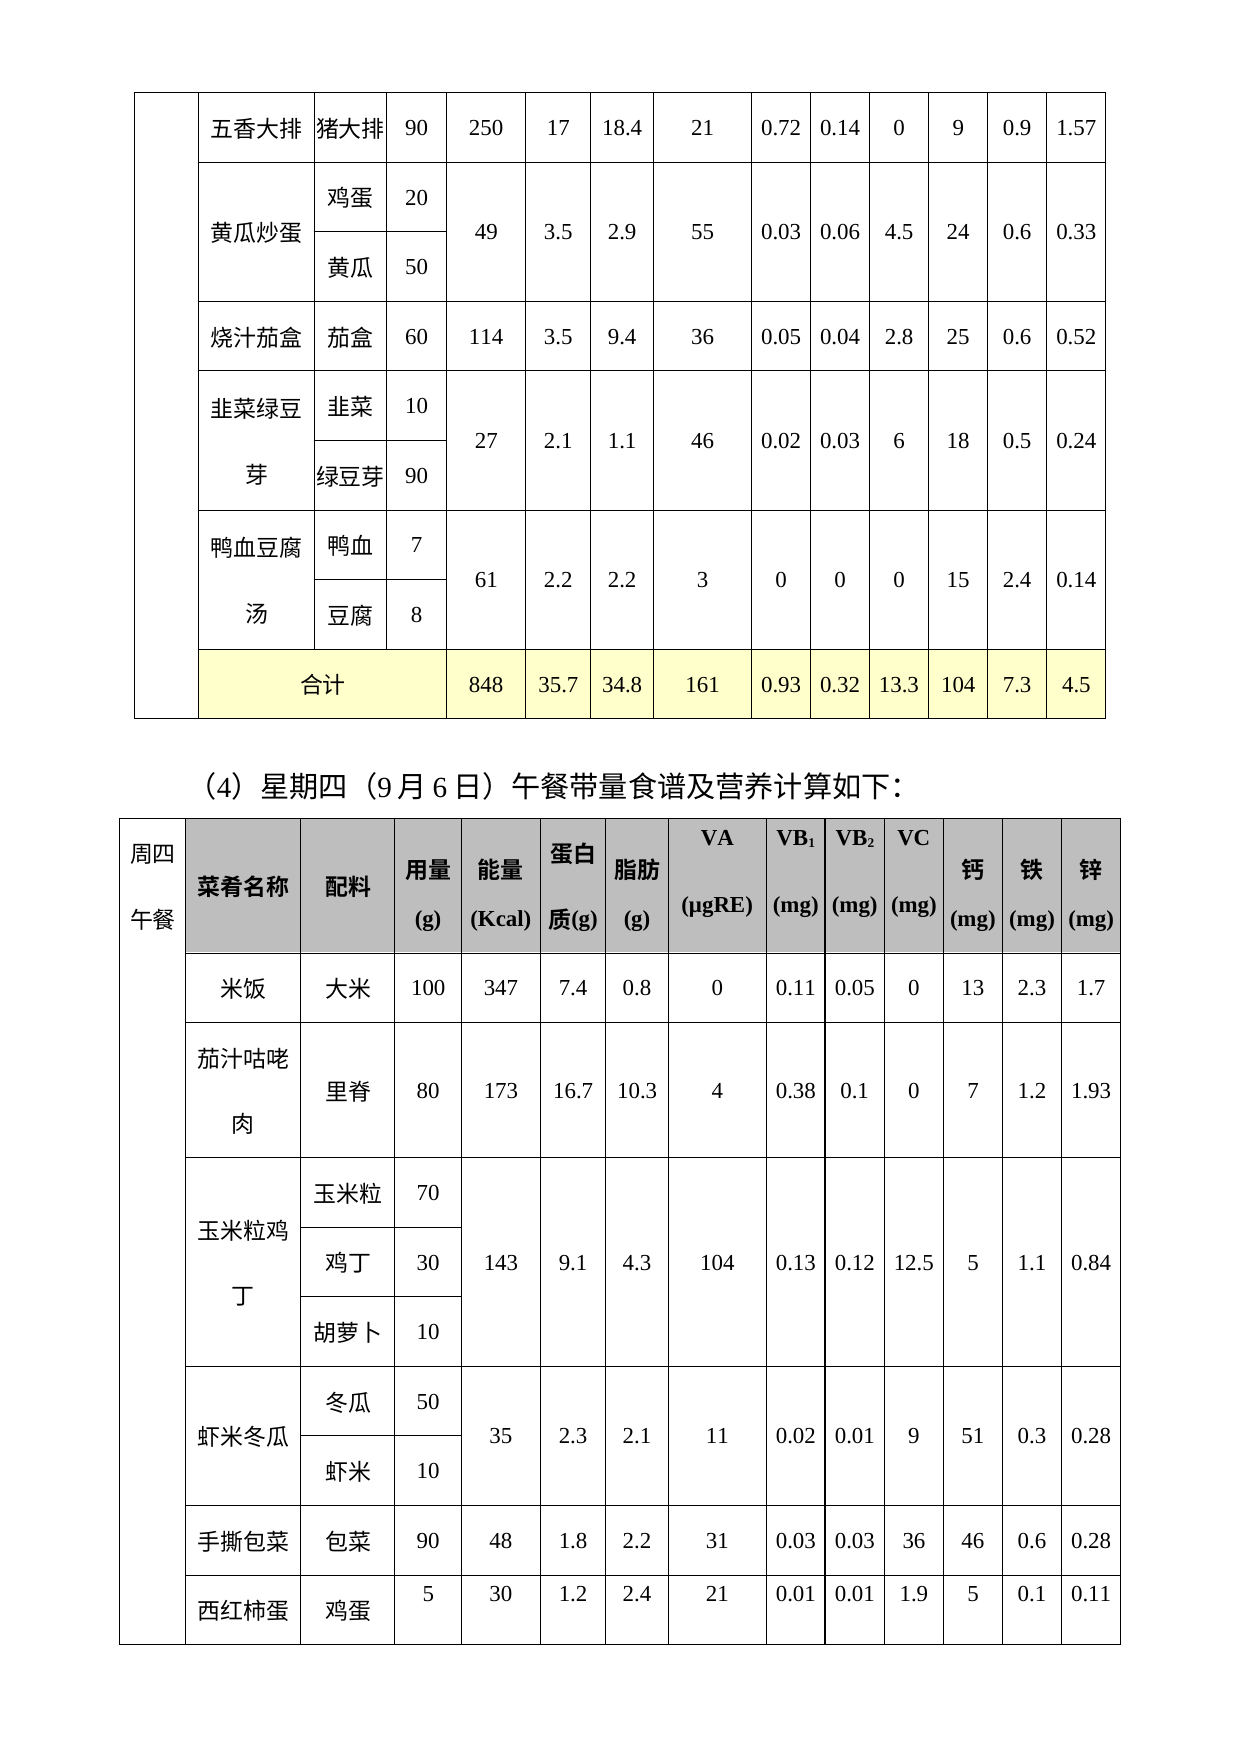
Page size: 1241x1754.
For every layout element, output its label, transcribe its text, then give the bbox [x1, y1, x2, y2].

table_cell 90 [387, 93, 446, 162]
table_cell 1.93 [1062, 1023, 1120, 1157]
table_cell 4.5 [870, 163, 928, 301]
table_cell 90 [395, 1506, 461, 1574]
table_header VA [669, 819, 766, 855]
table_cell 36 [654, 302, 751, 370]
list （4）星期四（9月6日）午餐带量食谱及营养计算如下： [187, 752, 1053, 817]
table_cell 10 [395, 1436, 461, 1505]
table_cell 60 [387, 302, 446, 370]
table_cell 2.9 [591, 163, 653, 301]
table_cell 西红柿蛋汤 [186, 1576, 300, 1644]
table_cell 韭菜绿豆芽 [199, 371, 314, 509]
table_cell 1.2 [1003, 1023, 1061, 1157]
table_cell 0.01 [826, 1576, 884, 1644]
table_cell 104 [929, 650, 987, 718]
table_cell 61 [447, 511, 525, 649]
table_header VC [885, 819, 943, 855]
table_cell 0.11 [767, 954, 824, 1022]
table_cell 51 [944, 1367, 1002, 1505]
table_cell 韭菜 [315, 371, 386, 440]
table_cell 胡萝卜 [301, 1297, 394, 1366]
table_cell 27 [447, 371, 525, 509]
table_cell 豆腐 [315, 580, 386, 649]
table_cell 13.3 [870, 650, 928, 718]
table_cell 0.04 [811, 302, 869, 370]
table_cell 0 [870, 93, 928, 162]
table_header 脂肪(g) [606, 819, 668, 952]
table_cell 手撕包菜 [186, 1506, 300, 1574]
table_cell 2.2 [526, 511, 590, 649]
table_cell 0.6 [1003, 1506, 1061, 1574]
table_cell 2.3 [1003, 954, 1061, 1022]
table_cell 7.3 [988, 650, 1046, 718]
table_cell 绿豆芽 [315, 441, 386, 509]
table_cell 12.5 [885, 1158, 943, 1366]
table_cell 4.3 [606, 1158, 668, 1366]
table_header 锌(mg) [1062, 819, 1120, 952]
table_cell 米饭 [186, 954, 300, 1022]
table_cell 5 [944, 1158, 1002, 1366]
table_cell 2.2 [606, 1506, 668, 1574]
table_cell 114 [447, 302, 525, 370]
table_cell 34.8 [591, 650, 653, 718]
table_header 周四 午餐 [120, 819, 185, 1644]
table_cell 30 [462, 1576, 540, 1644]
table_cell 21 [669, 1576, 766, 1644]
table_cell 2.2 [591, 511, 653, 649]
table_cell 玉米粒鸡丁 [186, 1158, 300, 1366]
table_cell 49 [447, 163, 525, 301]
table_cell 鸡蛋 [315, 163, 386, 231]
table_cell 0.01 [767, 1576, 824, 1644]
table_cell 0.6 [988, 302, 1046, 370]
table_cell 100 [395, 954, 461, 1022]
table_cell 虾米冬瓜 [186, 1367, 300, 1505]
table_header 用量(g) [395, 819, 461, 952]
table_cell 虾米 [301, 1436, 394, 1505]
table_cell 70 [395, 1158, 461, 1227]
table_header 钙(mg) [944, 819, 1002, 952]
table_cell 161 [654, 650, 751, 718]
table_cell 4 [669, 1023, 766, 1157]
table_cell 0.52 [1047, 302, 1105, 370]
table_cell 2.1 [606, 1367, 668, 1505]
table_cell 3.5 [526, 302, 590, 370]
table_cell 3 [654, 511, 751, 649]
table_cell 4.5 [1047, 650, 1105, 718]
table_cell 0 [885, 954, 943, 1022]
table_cell 80 [395, 1023, 461, 1157]
table_cell 0.11 [1062, 1576, 1120, 1644]
table_header VB1 [767, 819, 824, 855]
table_cell 大米 [301, 954, 394, 1022]
table_cell 5 [944, 1576, 1002, 1644]
table_cell 10 [395, 1297, 461, 1366]
table_cell 24 [929, 163, 987, 301]
table_cell 0.8 [606, 954, 668, 1022]
table_cell 1.1 [591, 371, 653, 509]
table_cell 0.05 [826, 954, 884, 1022]
table_cell 1.2 [541, 1576, 605, 1644]
table_cell 7 [387, 511, 446, 579]
table_cell 1.1 [1003, 1158, 1061, 1366]
table_cell 11 [669, 1367, 766, 1505]
table_cell 36 [885, 1506, 943, 1574]
table_cell 9 [929, 93, 987, 162]
table_cell 0 [669, 954, 766, 1022]
table_cell 31 [669, 1506, 766, 1574]
table_cell 2.4 [606, 1576, 668, 1644]
table_cell 46 [944, 1506, 1002, 1574]
table_cell 0.01 [826, 1367, 884, 1505]
table_cell 30 [395, 1228, 461, 1296]
table_cell 1.9 [885, 1576, 943, 1644]
table_cell 鸡蛋 [301, 1576, 394, 1644]
table_cell 0.05 [752, 302, 810, 370]
table_cell 0 [870, 511, 928, 649]
table_cell 2.4 [988, 511, 1046, 649]
table_cell (mg) [767, 855, 824, 952]
table_cell 0.14 [811, 93, 869, 162]
table_cell 2.1 [526, 371, 590, 509]
table_cell 16.7 [541, 1023, 605, 1157]
table_cell 0 [752, 511, 810, 649]
table_cell 250 [447, 93, 525, 162]
table_cell 9 [885, 1367, 943, 1505]
table_cell 0.93 [752, 650, 810, 718]
table_cell 0 [885, 1023, 943, 1157]
table_cell 0.12 [826, 1158, 884, 1366]
table_cell 茄盒 [315, 302, 386, 370]
table_cell 合计 [199, 650, 446, 718]
table_cell 0.03 [767, 1506, 824, 1574]
table_cell 包菜 [301, 1506, 394, 1574]
table_cell 347 [462, 954, 540, 1022]
table_cell 50 [395, 1367, 461, 1435]
table_cell 黄瓜 [315, 232, 386, 301]
table_cell (mg) [885, 855, 943, 952]
table_cell 0.03 [752, 163, 810, 301]
table_header 能量(Kcal) [462, 819, 540, 952]
table_cell (μgRE) [669, 855, 766, 952]
table_cell 0.72 [752, 93, 810, 162]
table_cell 0.14 [1047, 511, 1105, 649]
table_cell 35.7 [526, 650, 590, 718]
table_cell 143 [462, 1158, 540, 1366]
table_cell 0.06 [811, 163, 869, 301]
table_header 配料 [301, 819, 394, 952]
table_cell 2.3 [541, 1367, 605, 1505]
table_cell 3.5 [526, 163, 590, 301]
table_cell 35 [462, 1367, 540, 1505]
table_cell 10 [387, 371, 446, 440]
table_cell 46 [654, 371, 751, 509]
table_cell 黄瓜炒蛋 [199, 163, 314, 301]
table_cell 里脊 [301, 1023, 394, 1157]
table_cell 0 [811, 511, 869, 649]
table_cell 20 [387, 163, 446, 231]
table_cell 0.33 [1047, 163, 1105, 301]
table_cell 0.84 [1062, 1158, 1120, 1366]
table_cell 9.1 [541, 1158, 605, 1366]
table_cell 0.28 [1062, 1506, 1120, 1574]
table_cell 0.03 [811, 371, 869, 509]
table_cell 1.57 [1047, 93, 1105, 162]
table_cell 0.24 [1047, 371, 1105, 509]
table_header 菜肴名称 [186, 819, 300, 952]
table_cell 鸡丁 [301, 1228, 394, 1296]
table_cell 0.02 [767, 1367, 824, 1505]
table_cell (mg) [826, 855, 884, 952]
table_cell 0.38 [767, 1023, 824, 1157]
table_cell 0.32 [811, 650, 869, 718]
table_cell 玉米粒 [301, 1158, 394, 1227]
table_cell 0.3 [1003, 1367, 1061, 1505]
table_cell 0.6 [988, 163, 1046, 301]
table_cell 173 [462, 1023, 540, 1157]
table_cell 6 [870, 371, 928, 509]
table_cell 1.8 [541, 1506, 605, 1574]
table_cell 15 [929, 511, 987, 649]
table_header 蛋白质(g) [541, 819, 605, 952]
table_cell 13 [944, 954, 1002, 1022]
table_cell 21 [654, 93, 751, 162]
table_cell 25 [929, 302, 987, 370]
table_cell 冬瓜 [301, 1367, 394, 1435]
table_cell 7.4 [541, 954, 605, 1022]
table_cell 48 [462, 1506, 540, 1574]
table_cell 五香大排 [199, 93, 314, 162]
table_cell 104 [669, 1158, 766, 1366]
table_cell 5 [395, 1576, 461, 1644]
table_cell 鸭血 [315, 511, 386, 579]
table_cell 50 [387, 232, 446, 301]
table_cell 10.3 [606, 1023, 668, 1157]
table_cell 55 [654, 163, 751, 301]
table_cell 9.4 [591, 302, 653, 370]
table_cell 8 [387, 580, 446, 649]
table_cell 烧汁茄盒 [199, 302, 314, 370]
table_cell 0.03 [826, 1506, 884, 1574]
table_cell 0.02 [752, 371, 810, 509]
table_cell 848 [447, 650, 525, 718]
table_cell 猪大排 [315, 93, 386, 162]
table_cell 鸭血豆腐汤 [199, 511, 314, 649]
table_cell 90 [387, 441, 446, 509]
table_cell 2.8 [870, 302, 928, 370]
table_cell 17 [526, 93, 590, 162]
table_cell 0.1 [826, 1023, 884, 1157]
table_cell 7 [944, 1023, 1002, 1157]
table_cell 0.28 [1062, 1367, 1120, 1505]
table_cell 0.1 [1003, 1576, 1061, 1644]
table_cell 0.5 [988, 371, 1046, 509]
table_cell 18.4 [591, 93, 653, 162]
table_cell 0.13 [767, 1158, 824, 1366]
table_cell 18 [929, 371, 987, 509]
table_cell 1.7 [1062, 954, 1120, 1022]
table_cell 0.9 [988, 93, 1046, 162]
table_header 铁(mg) [1003, 819, 1061, 952]
table_header VB2 [826, 819, 884, 855]
table_cell 茄汁咕咾肉 [186, 1023, 300, 1157]
